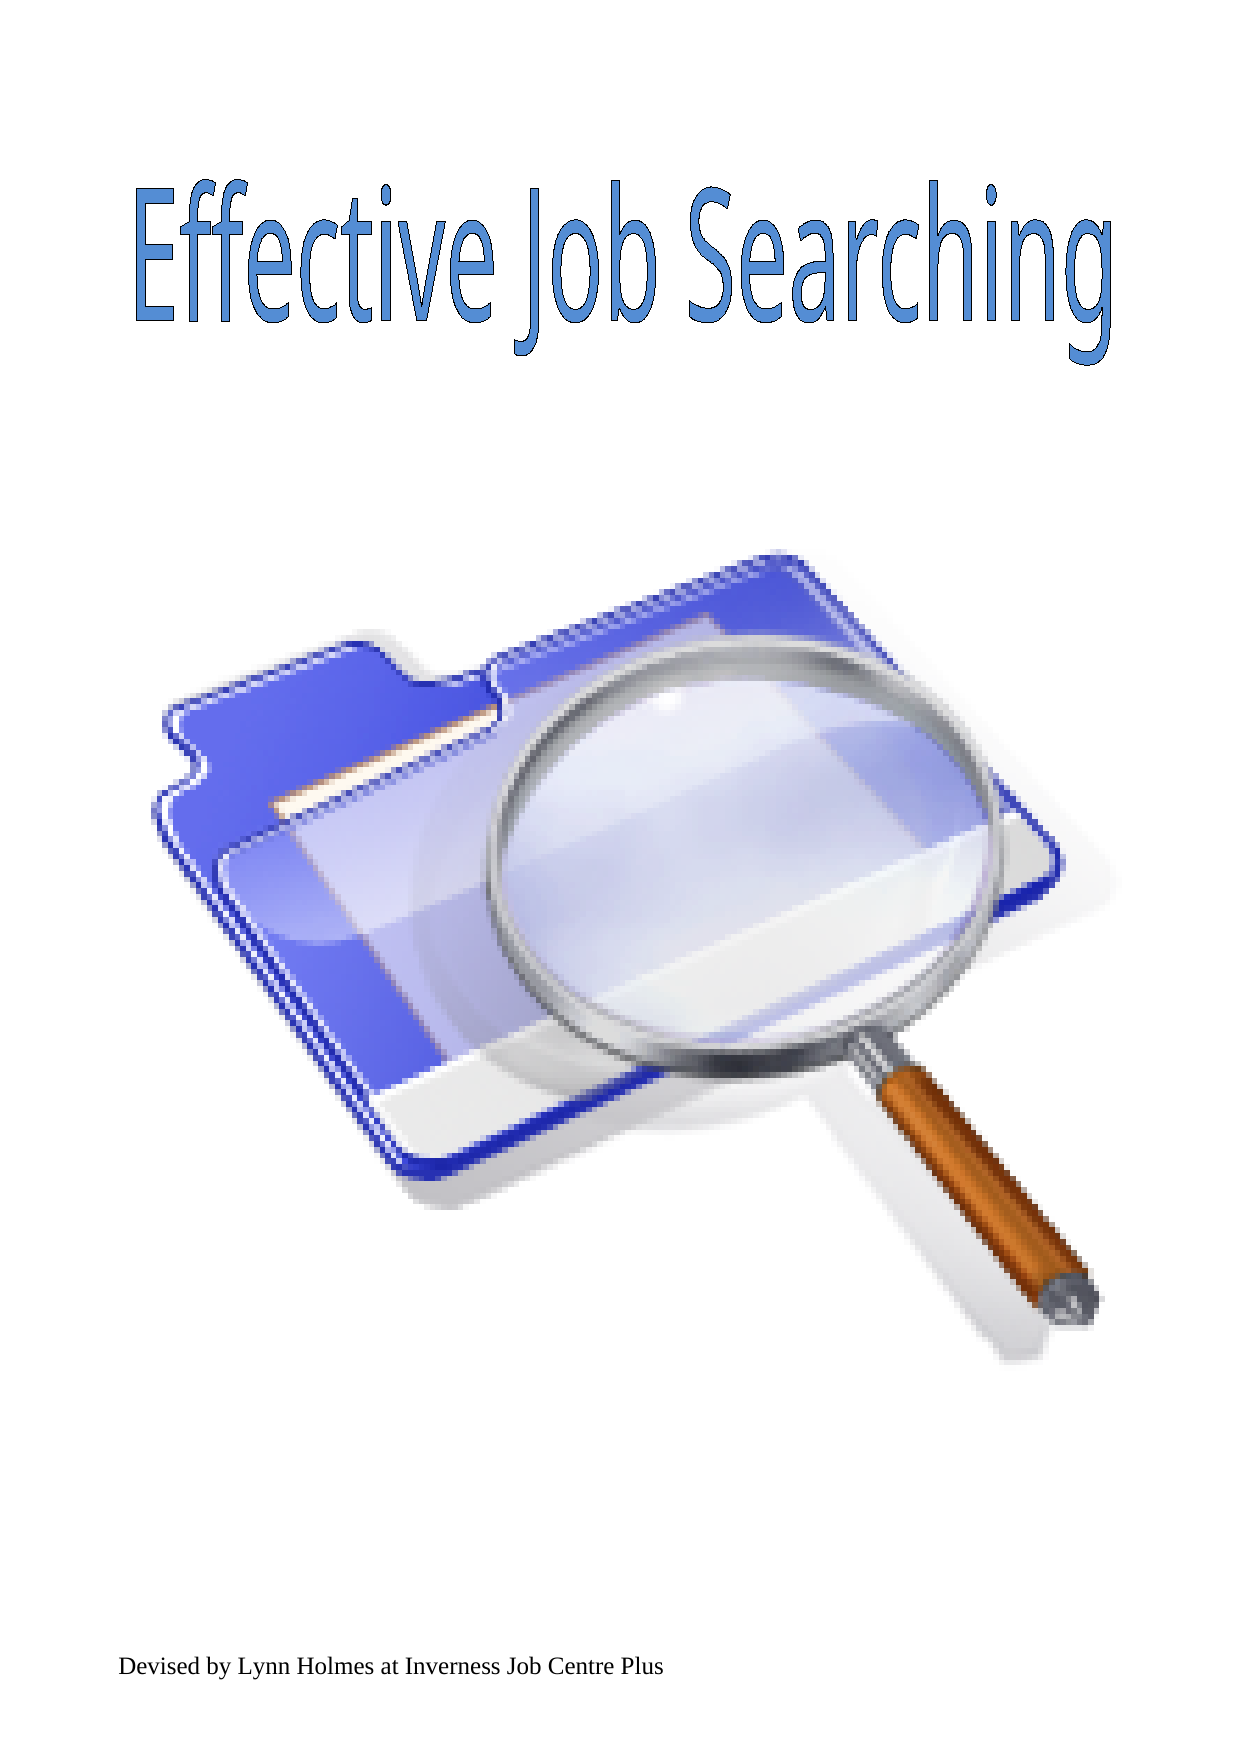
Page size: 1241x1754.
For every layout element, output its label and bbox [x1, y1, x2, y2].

picture [118, 394, 1122, 1429]
